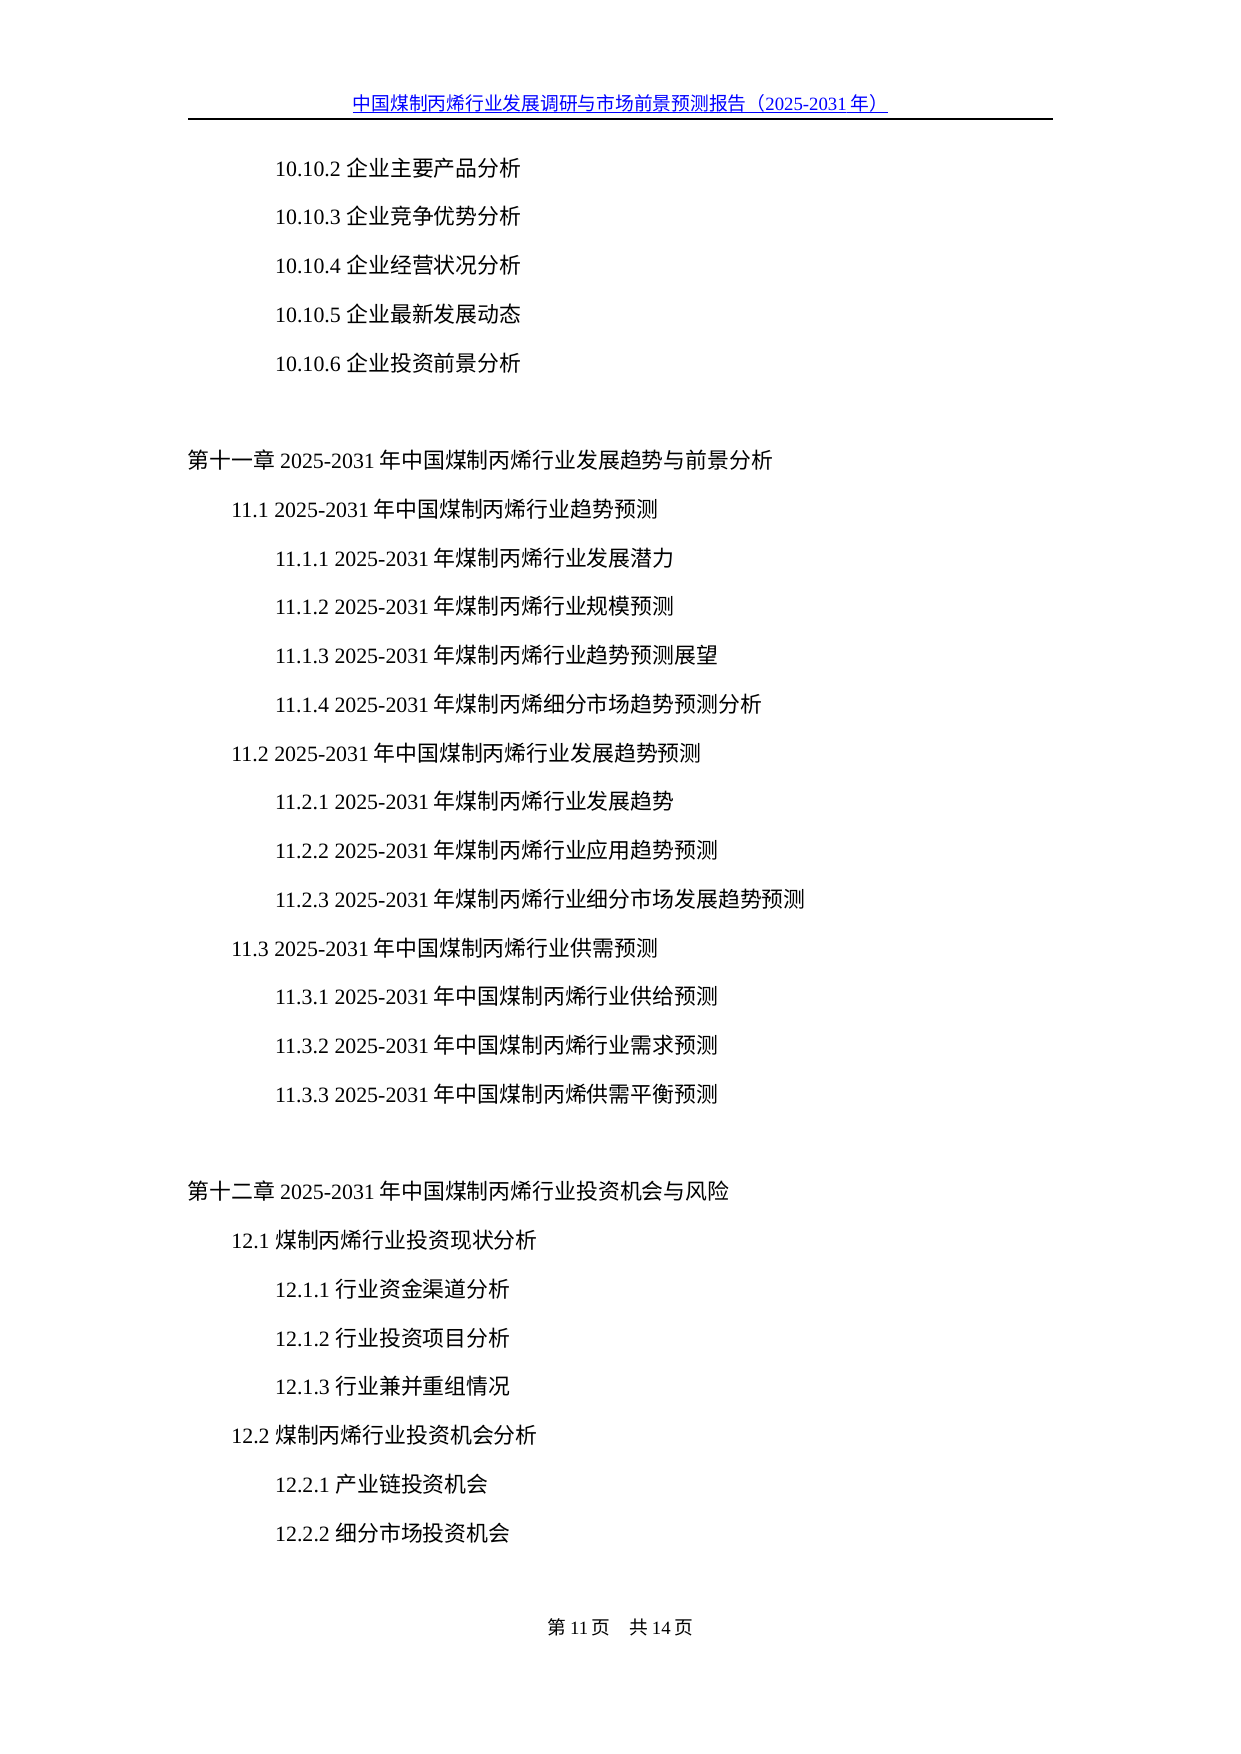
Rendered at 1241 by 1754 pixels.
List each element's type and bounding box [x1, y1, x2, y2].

text [187, 150, 1053, 1548]
